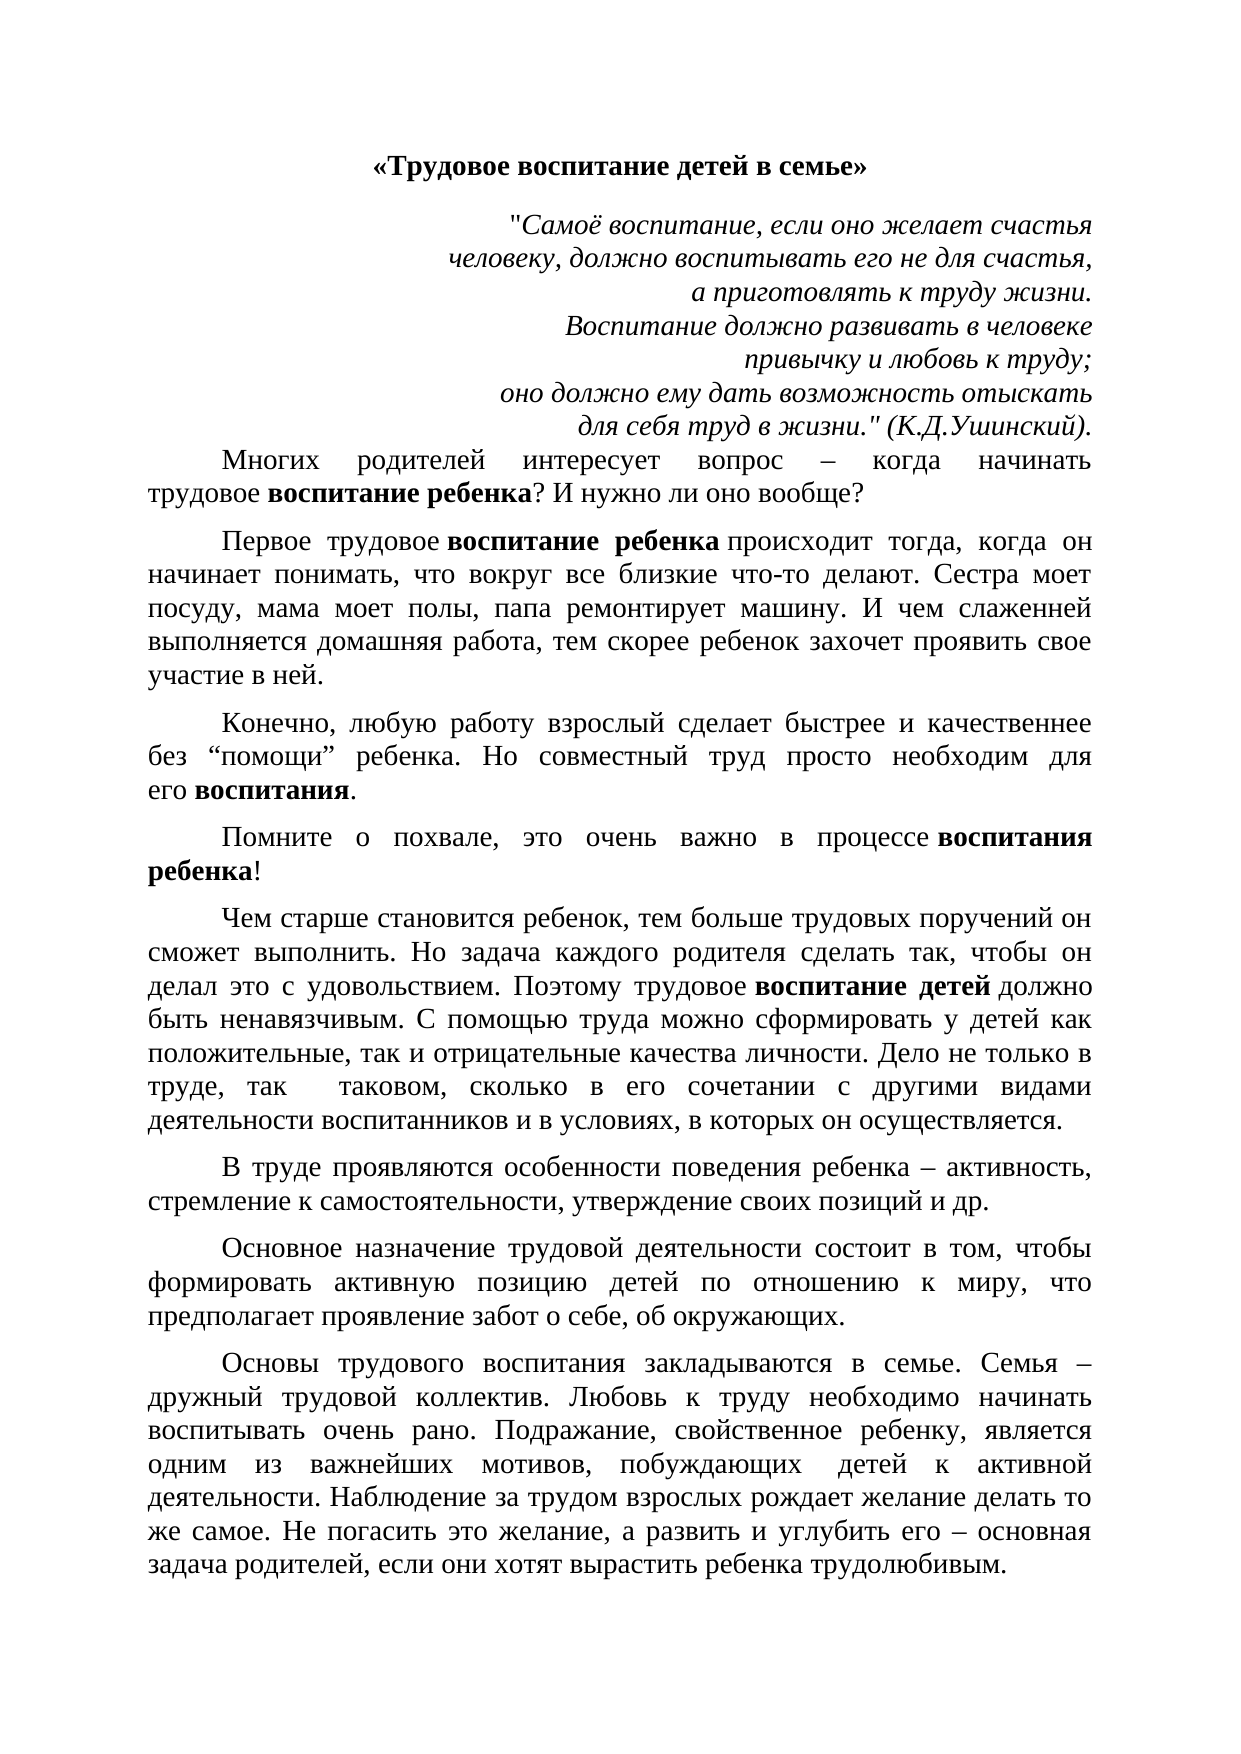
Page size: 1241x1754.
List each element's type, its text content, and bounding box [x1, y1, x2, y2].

text Воспитание должно развивать в человеке [148, 308, 1093, 341]
text Помните о похвале, это очень важно в процессе воспитания ребенка! [148, 819, 1093, 886]
text Чем старше становится ребенок, тем больше трудовых поручений он сможет выполнить. Но задача каждого родителя сделать так, чтобы он делал это с удовольствием. Поэтому трудовое воспитание детей должно быть ненавязчивым. С помощью труда можно сформировать у детей как положительные, так и отрицательные качества личности. Дело не только в труде, так таковом, сколько в его сочетании с другими видами деятельности воспитанников и в условиях, в которых он осуществляется. [148, 901, 1093, 1135]
text Первое трудовое воспитание ребенка происходит тогда, когда он начинает понимать, что вокруг все близкие что-то делают. Сестра моет посуду, мама моет полы, папа ремонтирует машину. И чем слаженней выполняется домашняя работа, тем скорее ребенок захочет проявить свое участие в ней. [148, 523, 1093, 691]
text Многих родителей интересует вопрос – когда начинать трудовое воспитание ребенка? И нужно ли оно вообще? [148, 442, 1093, 509]
text человеку, должно воспитывать его не для счастья, [148, 241, 1093, 274]
text «Трудовое воспитание детей в семье» [148, 148, 1093, 181]
text "Самоё воспитание, если оно желает счастья [148, 207, 1093, 241]
text для себя труд в жизни." (К.Д.Ушинский). [148, 408, 1093, 442]
text оно должно ему дать возможность отыскать [148, 375, 1093, 408]
text Конечно, любую работу взрослый сделает быстрее и качественнее без “помощи” ребенка. Но совместный труд просто необходим для его воспитания. [148, 705, 1093, 805]
text привычку и любовь к труду; [148, 341, 1093, 375]
text Основное назначение трудовой деятельности состоит в том, чтобы формировать активную позицию детей по отношению к миру, что предполагает проявление забот о себе, об окружающих. [148, 1231, 1093, 1331]
text Основы трудового воспитания закладываются в семье. Семья – дружный трудовой коллектив. Любовь к труду необходимо начинать воспитывать очень рано. Подражание, свойственное ребенку, является одним из важнейших мотивов, побуждающих детей к активной деятельности. Наблюдение за трудом взрослых рождает желание делать то же самое. Не погасить это желание, а развить и углубить его – основная задача родителей, если они хотят вырастить ребенка трудолюбивым. [148, 1345, 1093, 1580]
text В труде проявляются особенности поведения ребенка – активность, стремление к самостоятельности, утверждение своих позиций и др. [148, 1149, 1093, 1216]
text а приготовлять к труду жизни. [148, 274, 1093, 308]
